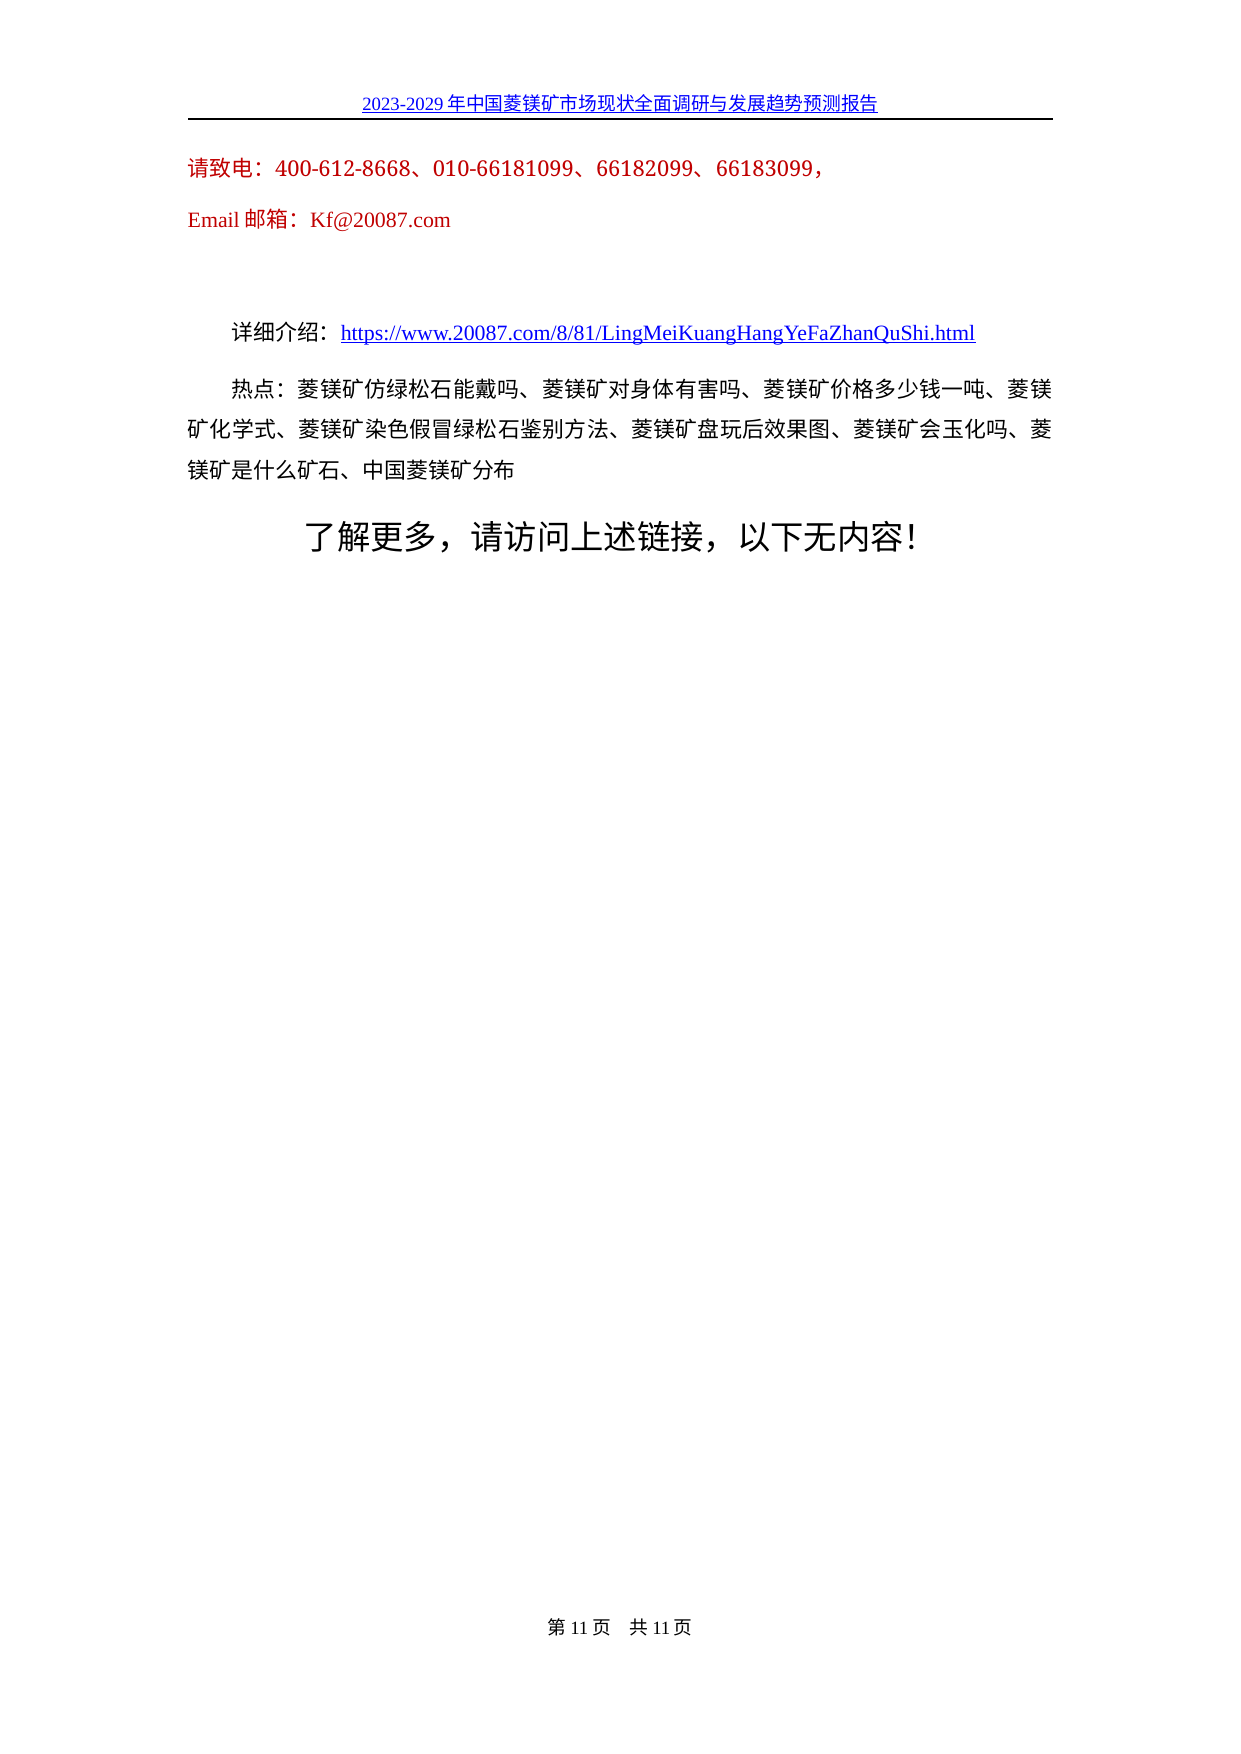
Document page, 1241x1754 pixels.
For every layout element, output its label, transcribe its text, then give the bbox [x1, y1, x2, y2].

title 了解更多，请访问上述链接，以下无内容！ [187, 503, 1053, 568]
text Email邮箱：Kf@20087.com [187, 202, 1053, 234]
text 热点：菱镁矿仿绿松石能戴吗、菱镁矿对身体有害吗、菱镁矿价格多少钱一吨、菱镁矿化学式、菱镁矿染色假冒绿松石鉴别方法、菱镁矿盘玩后效果图、菱镁矿会玉化吗、菱镁矿是什么矿石、中国菱镁矿分布 [187, 371, 1053, 485]
text 请致电：400-612-8668、010-66181099、66182099、66183099， [187, 150, 1053, 183]
text 详细介绍：https://www.20087.com/8/81/LingMeiKuangHangYeFaZhanQuShi.html [187, 315, 1053, 347]
